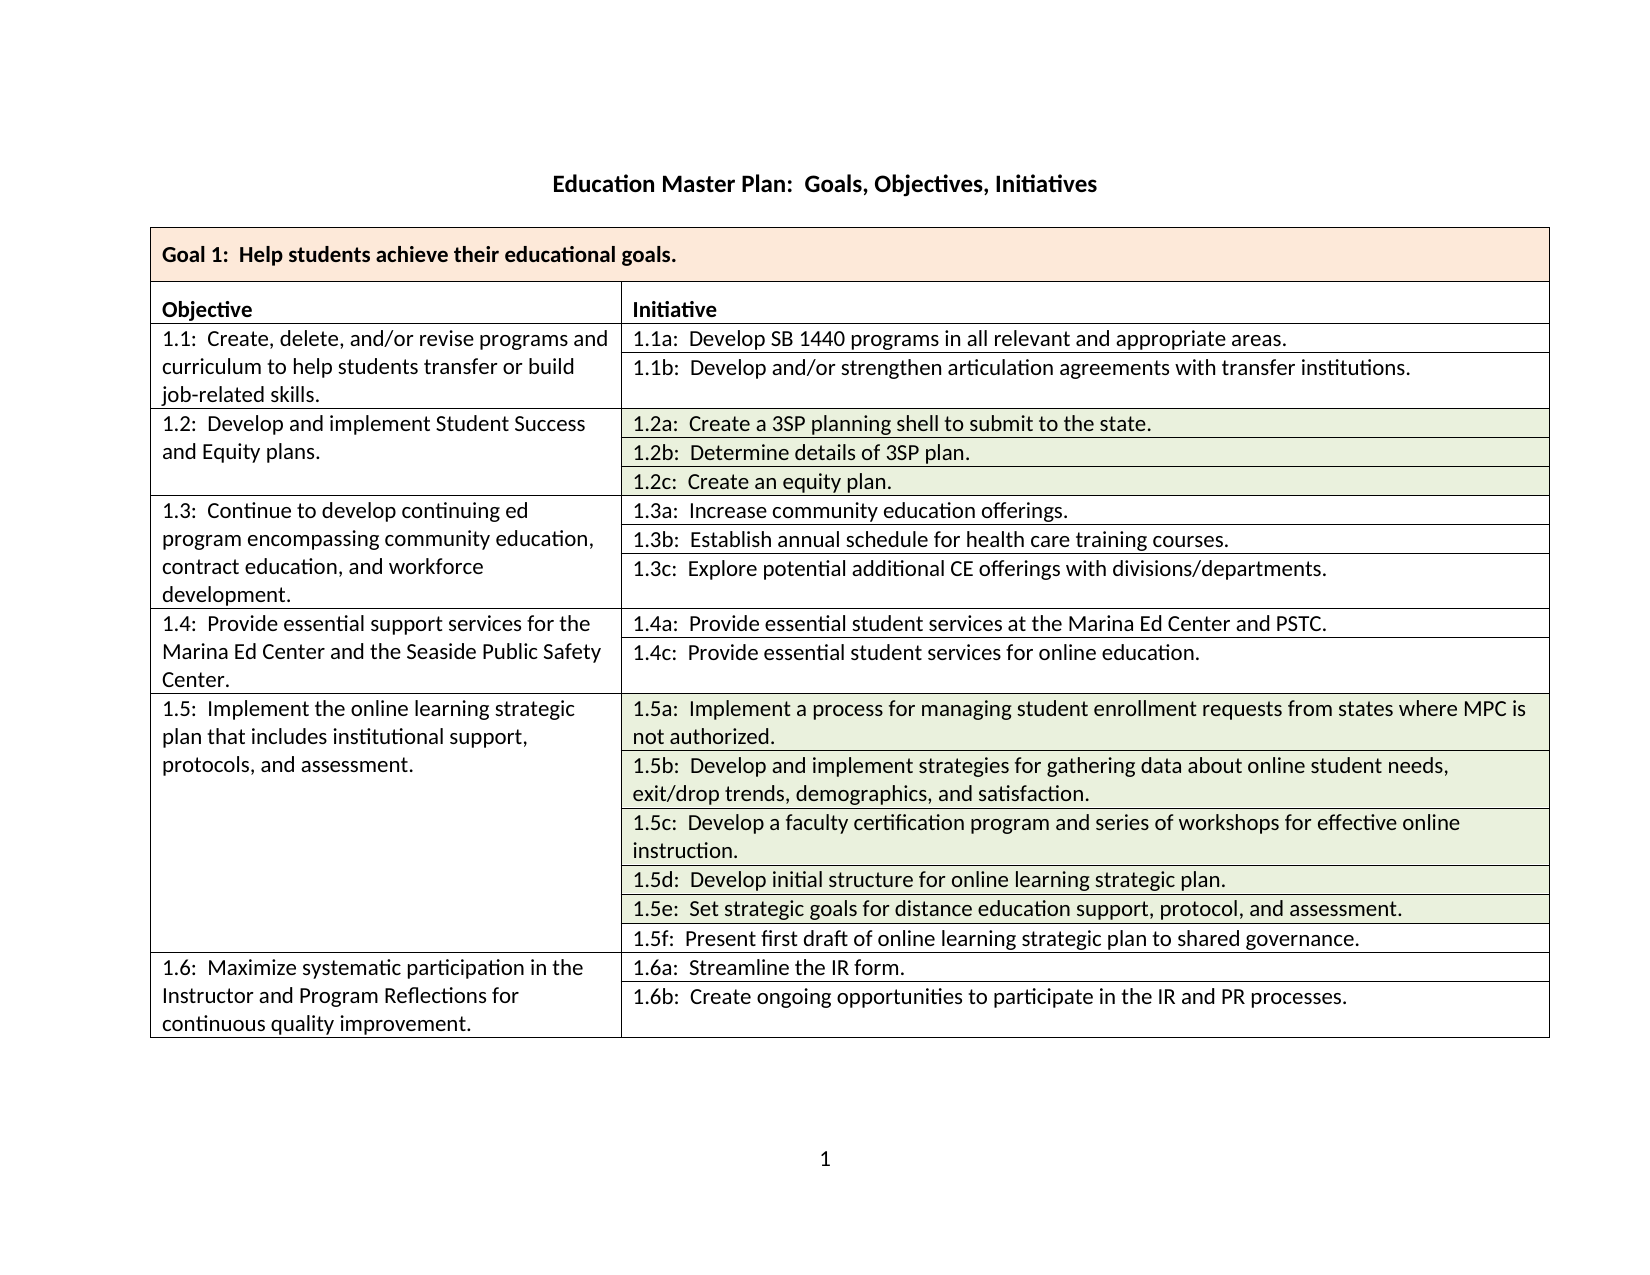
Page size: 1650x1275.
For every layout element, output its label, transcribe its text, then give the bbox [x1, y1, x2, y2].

table_cell 1.3a: Increase community education offerings. [622, 496, 1549, 524]
table_cell 1.4c: Provide essential student services for online education. [622, 638, 1549, 693]
table_cell 1.3c: Explore potential additional CE offerings with divisions/departments. [622, 554, 1549, 608]
table_cell 1.3: Continue to develop continuing ed program encompassing community education, contract education, and workforce development. [151, 496, 621, 608]
text Education Master Plan: Goals, Objectives, Initiatives [150, 168, 1500, 199]
table_cell 1.2b: Determine details of 3SP plan. [622, 438, 1549, 466]
table_cell 1.2: Develop and implement Student Success and Equity plans. [151, 409, 621, 495]
table_cell 1.5f: Present first draft of online learning strategic plan to shared governance. [622, 924, 1549, 952]
table_cell 1.1b: Develop and/or strengthen articulation agreements with transfer institutions. [622, 353, 1549, 408]
table_cell 1.2a: Create a 3SP planning shell to submit to the state. [622, 409, 1549, 437]
table_cell 1.5d: Develop initial structure for online learning strategic plan. [622, 866, 1549, 893]
table_cell 1.6a: Streamline the IR form. [622, 953, 1549, 981]
table_cell 1.6b: Create ongoing opportunities to participate in the IR and PR processes. [622, 982, 1549, 1037]
table_cell 1.1a: Develop SB 1440 programs in all relevant and appropriate areas. [622, 324, 1549, 352]
table_cell 1.5: Implement the online learning strategic plan that includes institutional support, protocols, and assessment. [151, 694, 621, 952]
table_cell Initiative [622, 282, 1549, 323]
table_cell 1.5c: Develop a faculty certification program and series of workshops for effective online instruction. [622, 809, 1549, 864]
table_cell 1.3b: Establish annual schedule for health care training courses. [622, 525, 1549, 553]
table_cell 1.6: Maximize systematic participation in the Instructor and Program Reflections for continuous quality improvement. [151, 953, 621, 1037]
table_cell Objective [151, 282, 621, 323]
table_cell 1.2c: Create an equity plan. [622, 467, 1549, 495]
table_cell 1.4: Provide essential support services for the Marina Ed Center and the Seaside Public Safety Center. [151, 609, 621, 693]
table_cell 1.4a: Provide essential student services at the Marina Ed Center and PSTC. [622, 609, 1549, 637]
table_cell 1.5b: Develop and implement strategies for gathering data about online student needs, exit/drop trends, demographics, and satisfaction. [622, 751, 1549, 807]
table_cell 1.5a: Implement a process for managing student enrollment requests from states where MPC is not authorized. [622, 694, 1549, 750]
table_header Goal 1: Help students achieve their educational goals. [151, 228, 1549, 281]
table_cell 1.5e: Set strategic goals for distance education support, protocol, and assessment. [622, 895, 1549, 923]
table_cell 1.1: Create, delete, and/or revise programs and curriculum to help students transfer or build job-related skills. [151, 324, 621, 408]
